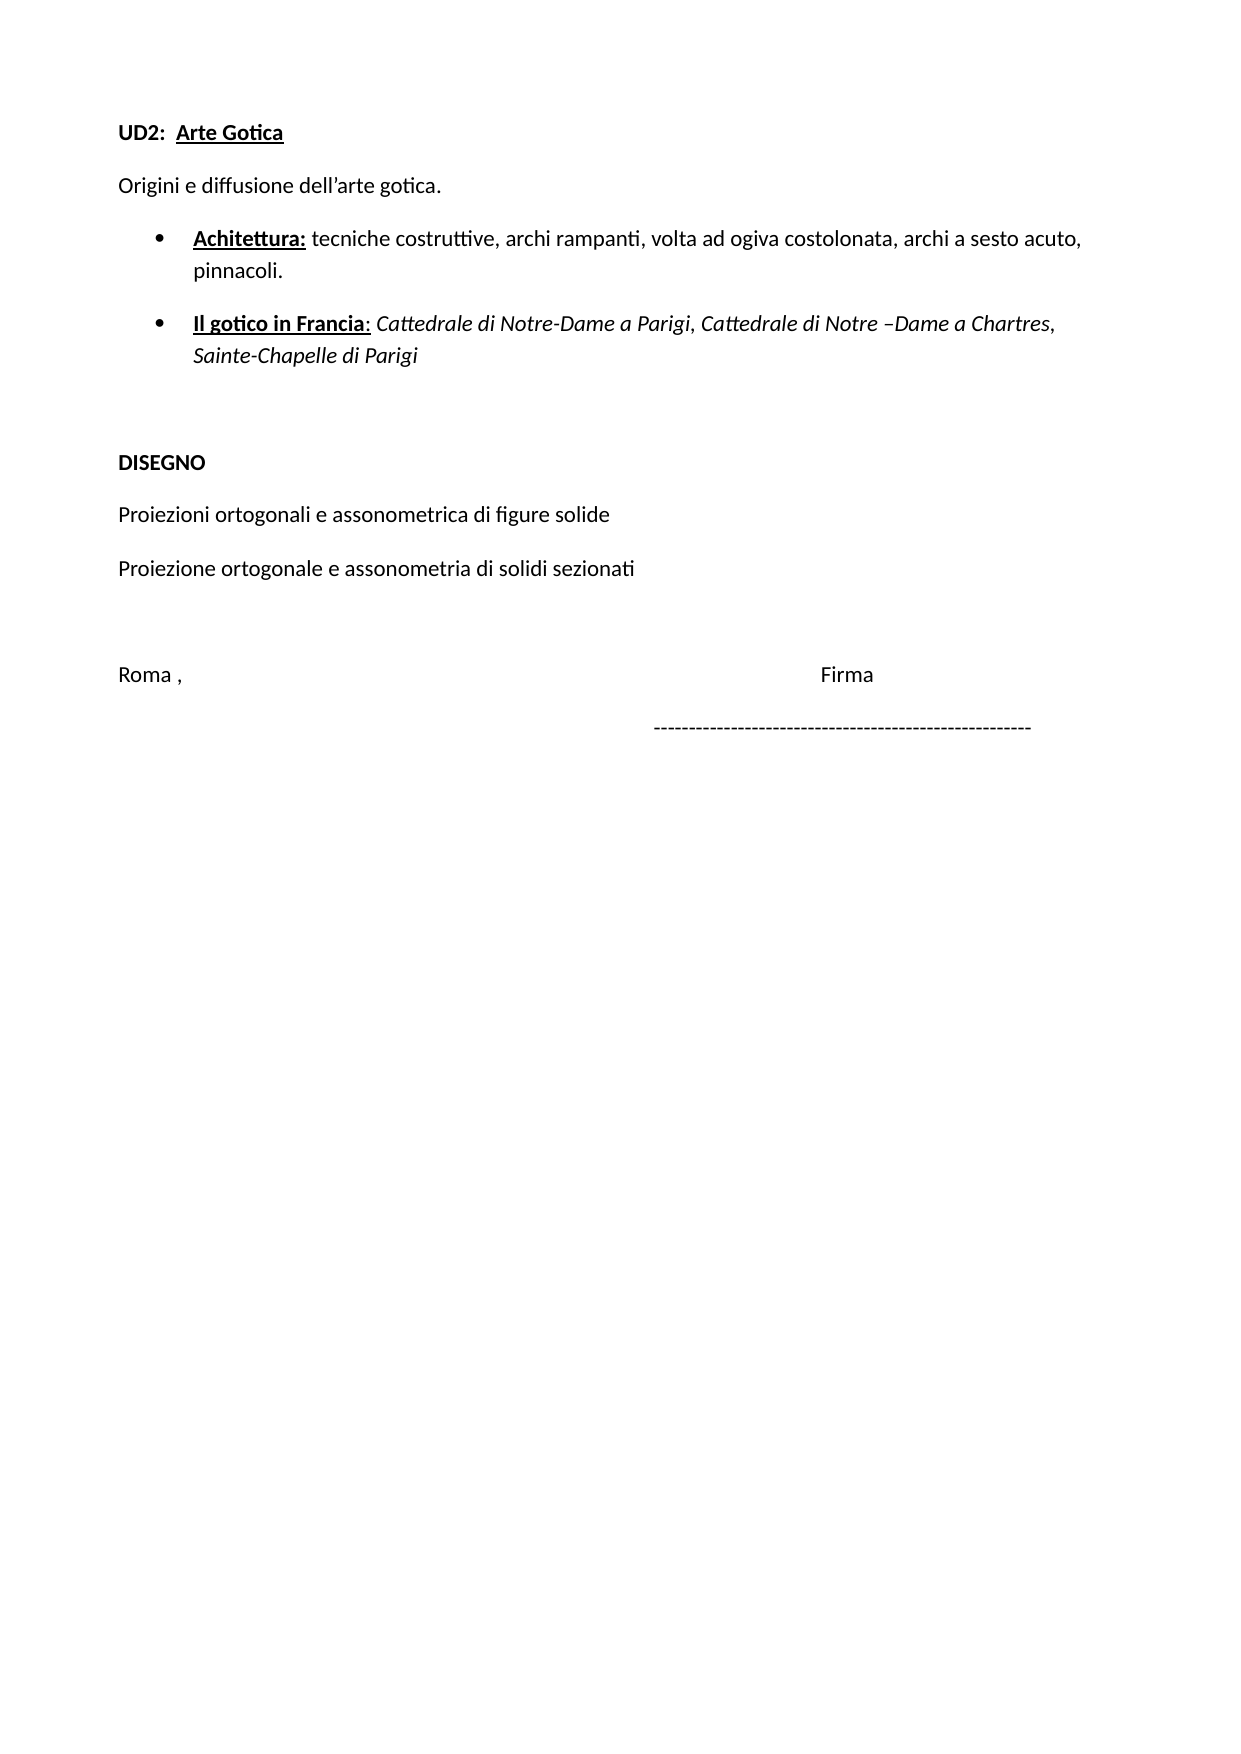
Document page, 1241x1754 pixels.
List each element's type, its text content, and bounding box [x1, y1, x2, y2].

list Achitettura: tecniche costruttive, archi rampanti, volta ad ogiva costolonata, archi a sesto acuto, pinnacoli. [156, 224, 1122, 284]
text Proiezione ortogonale e assonometria di solidi sezionati [118, 554, 1122, 582]
text Roma , Firma [118, 660, 1122, 688]
text DISEGNO [118, 448, 1122, 476]
text ------------------------------------------------------ [118, 713, 1122, 741]
text Proiezioni ortogonali e assonometrica di figure solide [118, 501, 1122, 529]
text Origini e diffusione dell’arte gotica. [118, 171, 1122, 199]
list Il gotico in Francia: Cattedrale di Notre-Dame a Parigi, Cattedrale di Notre –Dame a Chartres, Sainte-Chapelle di Parigi [156, 309, 1122, 369]
text UD2: Arte Gotica [118, 118, 1122, 146]
